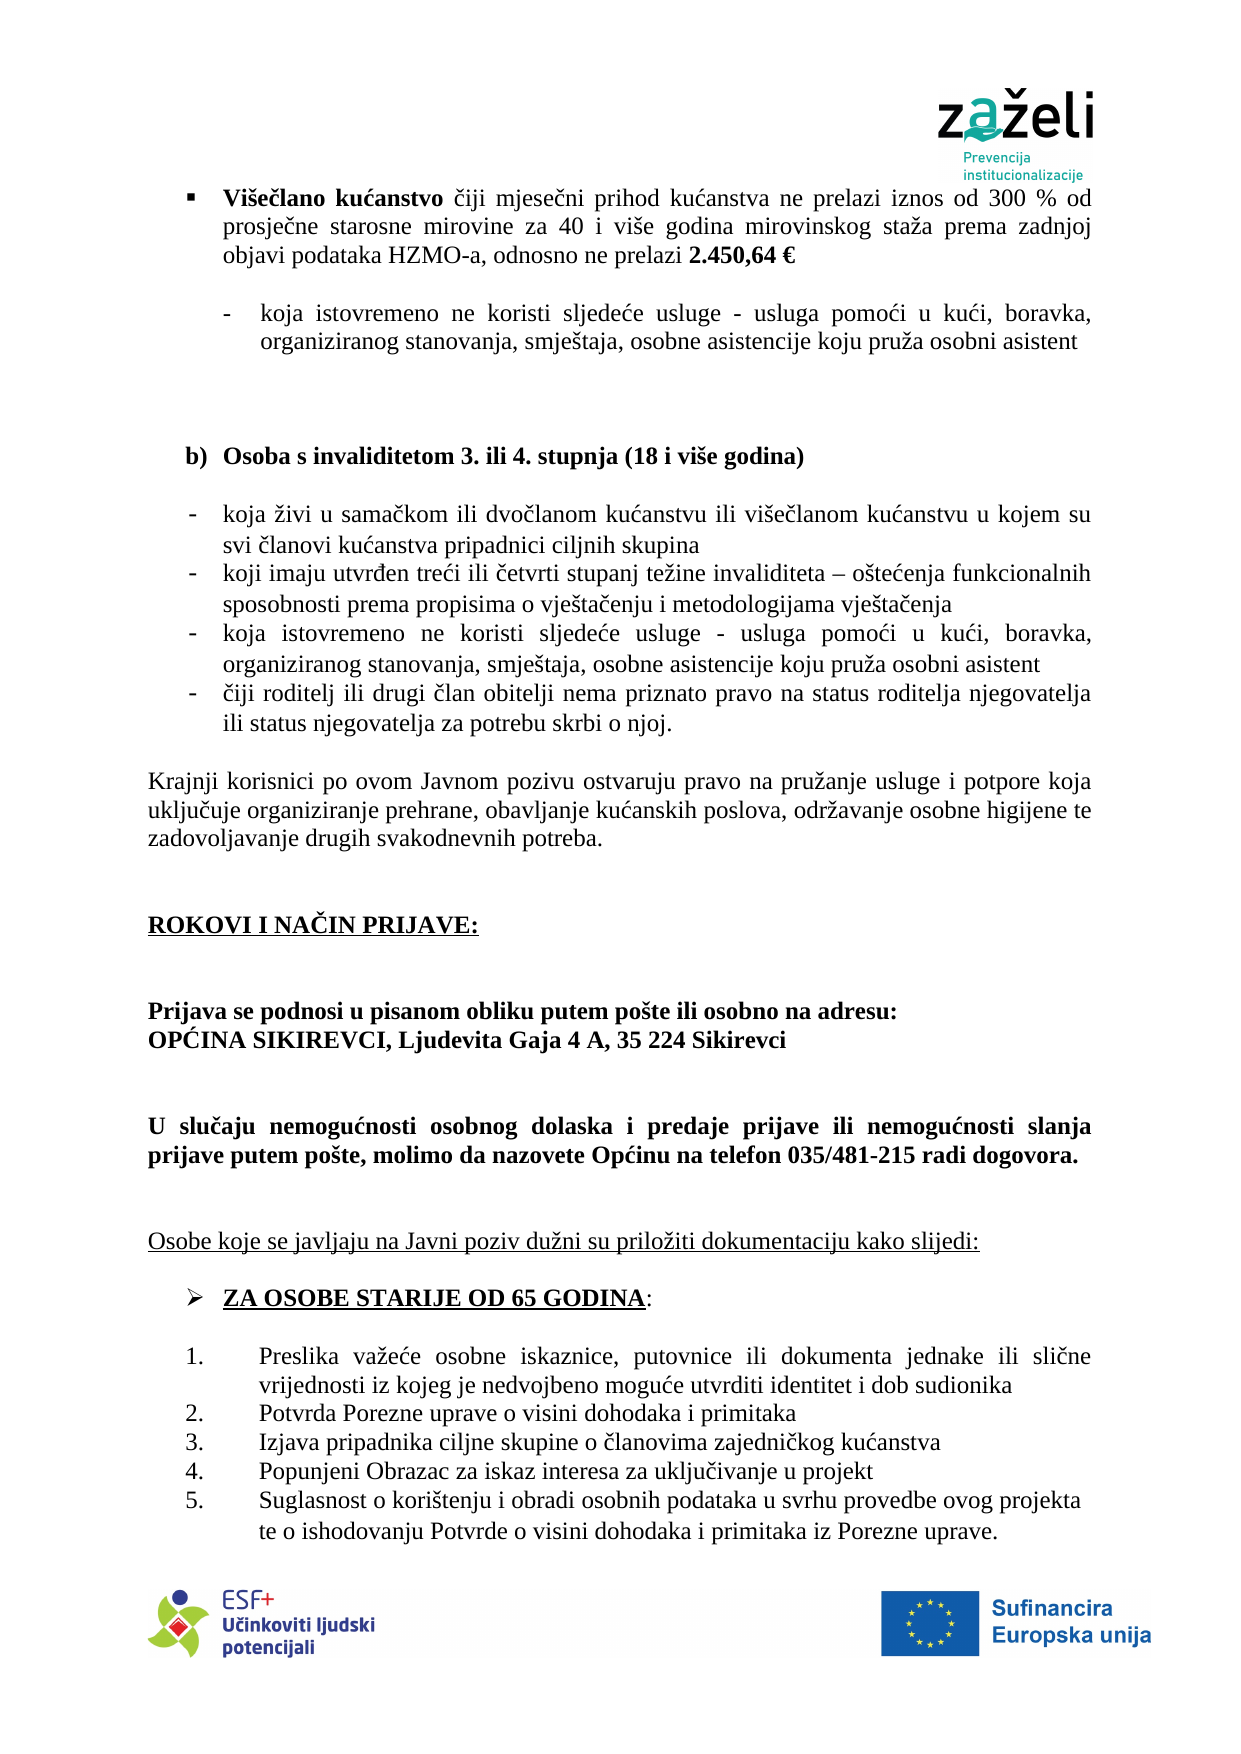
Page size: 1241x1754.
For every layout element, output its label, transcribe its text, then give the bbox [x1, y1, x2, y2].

text OPĆINA SIKIREVCI, Ljudevita Gaja 4 A, 35 224 Sikirevci [148, 1025, 1093, 1053]
list Suglasnost o korištenju i obradi osobnih podataka u svrhu provedbe ovog projekta te o ishodovanju Potvrde o visini dohodaka i primitaka iz Porezne uprave. [185, 1485, 1093, 1544]
list Potvrda Porezne uprave o visini dohodaka i primitaka [185, 1398, 1093, 1427]
list koja živi u samačkom ili dvočlanom kućanstvu ili višečlanom kućanstvu u kojem su svi članovi kućanstva pripadnici ciljnih skupina [185, 499, 1093, 558]
list ZA OSOBE STARIJE OD 65 GODINA: [185, 1283, 1093, 1312]
list koja istovremeno ne koristi sljedeće usluge - usluga pomoći u kući, boravka, organiziranog stanovanja, smještaja, osobne asistencije koju pruža osobni asistent [223, 298, 1093, 355]
list koji imaju utvrđen treći ili četvrti stupanj težine invaliditeta – oštećenja funkcionalnih sposobnosti prema propisima o vještačenju i metodologijama vještačenja [185, 558, 1093, 618]
text U slučaju nemogućnosti osobnog dolaska i predaje prijave ili nemogućnosti slanja prijave putem pošte, molimo da nazovete Općinu na telefon 035/481-215 radi dogovora. [148, 1111, 1093, 1168]
text Prijava se podnosi u pisanom obliku putem pošte ili osobno na adresu: [148, 996, 1093, 1025]
text Osobe koje se javljaju na Javni poziv dužni su priložiti dokumentaciju kako slijedi: [148, 1226, 1093, 1255]
list Višečlano kućanstvo čiji mjesečni prihod kućanstva ne prelazi iznos od 300 % od prosječne starosne mirovine za 40 i više godina mirovinskog staža prema zadnjoj objavi podataka HZMO-a, odnosno ne prelazi 2.450,64 € [185, 183, 1093, 269]
list Izjava pripadnika ciljne skupine o članovima zajedničkog kućanstva [185, 1427, 1093, 1456]
list čiji roditelj ili drugi član obitelji nema priznato pravo na status roditelja njegovatelja ili status njegovatelja za potrebu skrbi o njoj. [185, 678, 1093, 737]
picture [147, 1589, 1152, 1658]
list Osoba s invaliditetom 3. ili 4. stupnja (18 i više godina) [185, 441, 1093, 470]
picture [938, 88, 1093, 183]
text Krajnji korisnici po ovom Javnom pozivu ostvaruju pravo na pružanje usluge i potpore koja uključuje organiziranje prehrane, obavljanje kućanskih poslova, održavanje osobne higijene te zadovoljavanje drugih svakodnevnih potreba. [148, 766, 1093, 852]
text ROKOVI I NAČIN PRIJAVE: [148, 910, 1093, 938]
list Popunjeni Obrazac za iskaz interesa za uključivanje u projekt [185, 1456, 1093, 1485]
list koja istovremeno ne koristi sljedeće usluge - usluga pomoći u kući, boravka, organiziranog stanovanja, smještaja, osobne asistencije koju pruža osobni asistent [185, 618, 1093, 678]
